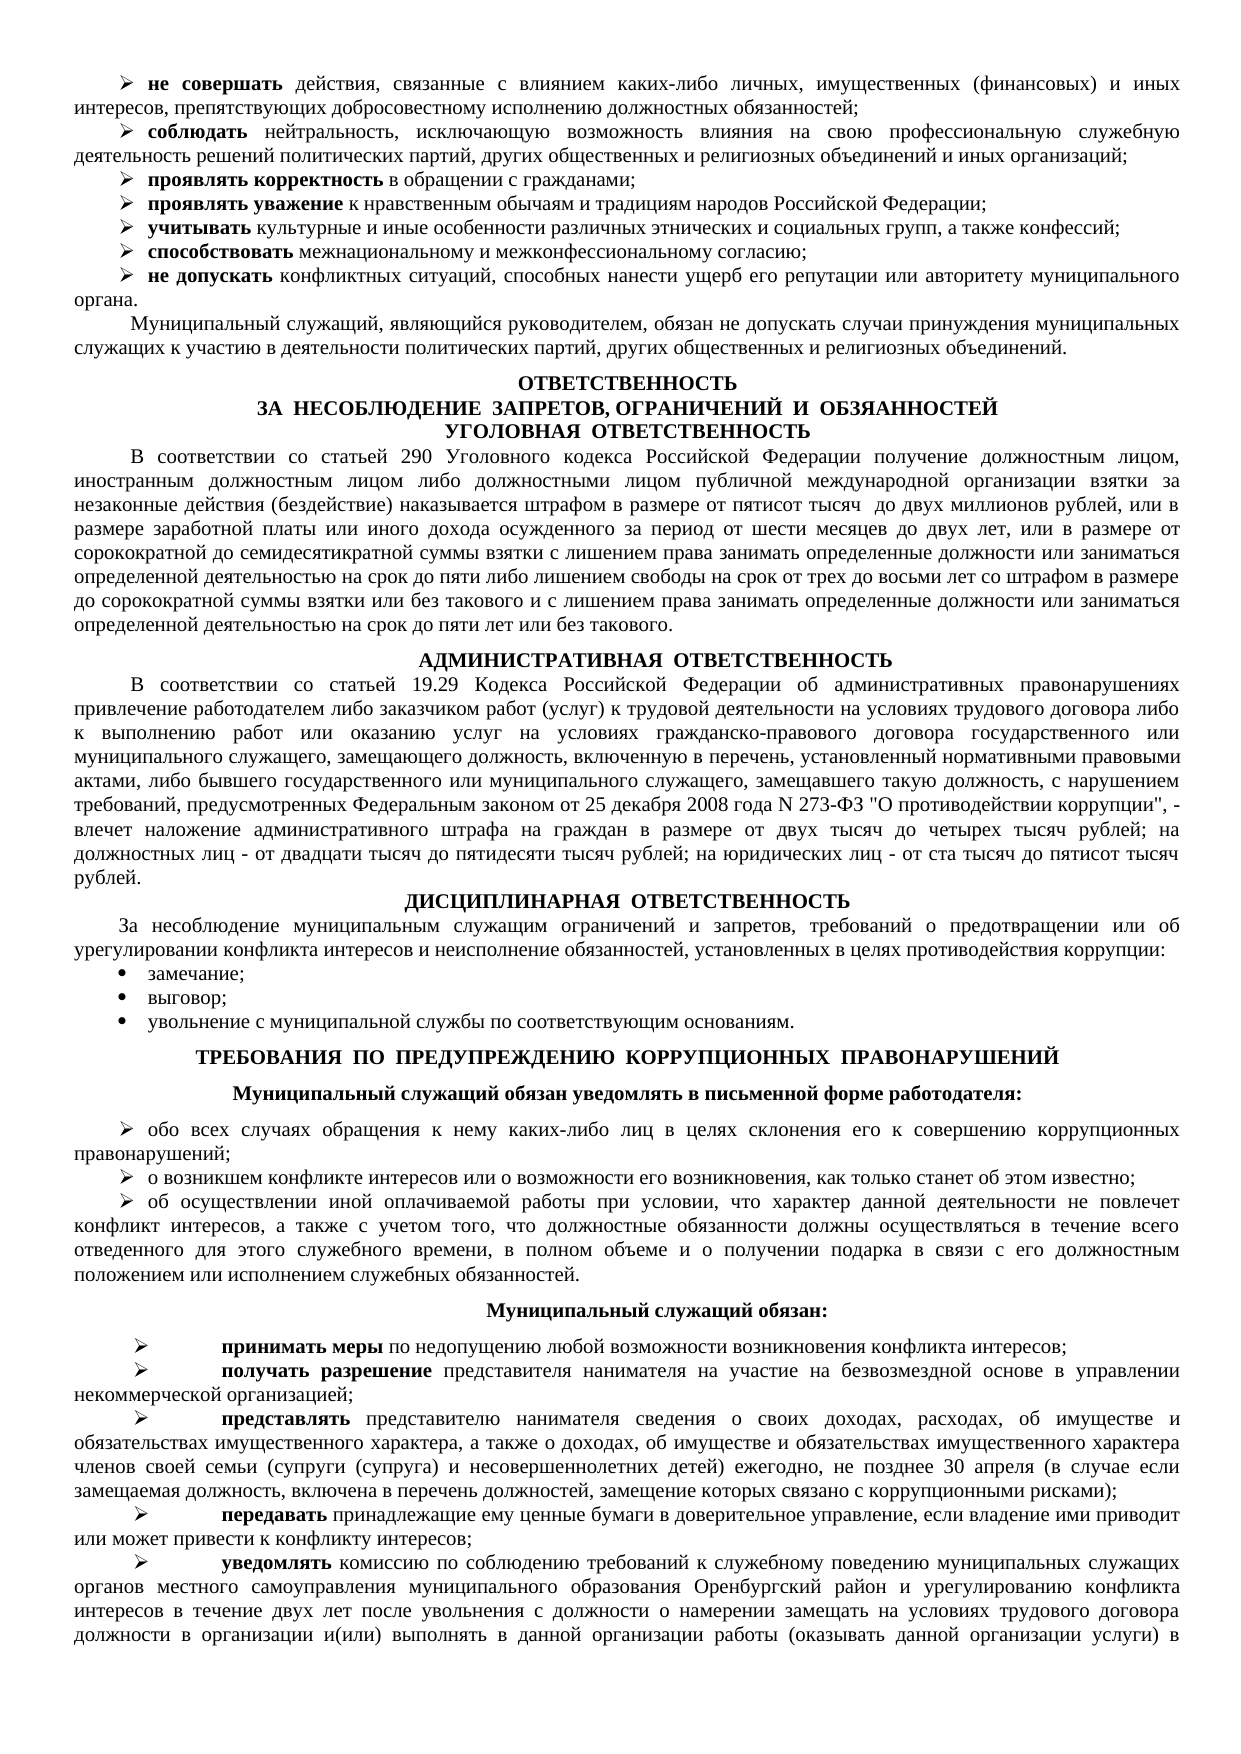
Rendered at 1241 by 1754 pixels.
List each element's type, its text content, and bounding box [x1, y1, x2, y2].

text АДМИНИСТРАТИВНАЯ ОТВЕТСТВЕННОСТЬ [74, 648, 1181, 672]
list способствовать межнациональному и межконфессиональному согласию; [74, 239, 1181, 263]
list представлять представителю нанимателя сведения о своих доходах, расходах, об имуществе и обязательствах имущественного характера, а также о доходах, об имуществе и обязательствах имущественного характера членов своей семьи (супруги (супруга) и несовершеннолетних детей) ежегодно, не позднее 30 апреля (в случае если замещаемая должность, включена в перечень должностей, замещение которых связано с коррупционными рисками); [74, 1406, 1181, 1502]
list передавать принадлежащие ему ценные бумаги в доверительное управление, если владение ими приводит или может привести к конфликту интересов; [74, 1502, 1181, 1550]
list принимать меры по недопущению любой возможности возникновения конфликта интересов; [74, 1333, 1181, 1358]
list об осуществлении иной оплачиваемой работы при условии, что характер данной деятельности не повлечет конфликт интересов, а также с учетом того, что должностные обязанности должны осуществляться в течение всего отведенного для этого служебного времени, в полном объеме и о получении подарка в связи с его должностным положением или исполнением служебных обязанностей. [74, 1189, 1181, 1286]
list замечание; [74, 961, 1181, 985]
text Муниципальный служащий обязан: [74, 1297, 1181, 1322]
text ЗА НЕСОБЛЮДЕНИЕ ЗАПРЕТОВ, ОГРАНИЧЕНИЙ И ОБЗЯАННОСТЕЙ [74, 395, 1181, 419]
text ДИСЦИПЛИНАРНАЯ ОТВЕТСТВЕННОСТЬ [74, 889, 1181, 913]
list обо всех случаях обращения к нему каких-либо лиц в целях склонения его к совершению коррупционных правонарушений; [74, 1117, 1181, 1165]
list получать разрешение представителя нанимателя на участие на безвозмездной основе в управлении некоммерческой организацией; [74, 1358, 1181, 1406]
list проявлять корректность в обращении с гражданами; [74, 167, 1181, 191]
list о возникшем конфликте интересов или о возможности его возникновения, как только станет об этом известно; [74, 1165, 1181, 1189]
list проявлять уважение к нравственным обычаям и традициям народов Российской Федерации; [74, 191, 1181, 215]
list не допускать конфликтных ситуаций, способных нанести ущерб его репутации или авторитету муниципального органа. [74, 263, 1181, 311]
text Муниципальный служащий, являющийся руководителем, обязан не допускать случаи принуждения муниципальных служащих к участию в деятельности политических партий, других общественных и религиозных объединений. [74, 311, 1181, 359]
text За несоблюдение муниципальным служащим ограничений и запретов, требований о предотвращении или об урегулировании конфликта интересов и неисполнение обязанностей, установленных в целях противодействия коррупции: [74, 913, 1181, 961]
list выговор; [74, 985, 1181, 1009]
list учитывать культурные и иные особенности различных этнических и социальных групп, а также конфессий; [74, 215, 1181, 239]
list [74, 1550, 1181, 1646]
text ТРЕБОВАНИЯ ПО ПРЕДУПРЕЖДЕНИЮ КОРРУПЦИОННЫХ ПРАВОНАРУШЕНИЙ [74, 1045, 1181, 1069]
text В соответствии со статьей 290 Уголовного кодекса Российской Федерации получение должностным лицом, иностранным должностным лицом либо должностными лицом публичной международной организации взятки за незаконные действия (бездействие) наказывается штрафом в размере от пятисот тысяч до двух миллионов рублей, или в размере заработной платы или иного дохода осужденного за период от шести месяцев до двух лет, или в размере от сорокократной до семидесятикратной суммы взятки с лишением права занимать определенные должности или заниматься определенной деятельностью на срок до пяти либо лишением свободы на срок от трех до восьми лет со штрафом в размере до сорокократной суммы взятки или без такового и с лишением права занимать определенные должности или заниматься определенной деятельностью на срок до пяти лет или без такового. [74, 443, 1181, 636]
list увольнение с муниципальной службы по соответствующим основаниям. [74, 1009, 1181, 1033]
text УГОЛОВНАЯ ОТВЕТСТВЕННОСТЬ [74, 419, 1181, 443]
list соблюдать нейтральность, исключающую возможность влияния на свою профессиональную служебную деятельность решений политических партий, других общественных и религиозных объединений и иных организаций; [74, 119, 1181, 167]
text ОТВЕТСТВЕННОСТЬ [74, 371, 1181, 395]
text В соответствии со статьей 19.29 Кодекса Российской Федерации об административных правонарушениях привлечение работодателем либо заказчиком работ (услуг) к трудовой деятельности на условиях трудового договора либо к выполнению работ или оказанию услуг на условиях гражданско-правового договора государственного или муниципального служащего, замещающего должность, включенную в перечень, установленный нормативными правовыми актами, либо бывшего государственного или муниципального служащего, замещавшего такую должность, с нарушением требований, предусмотренных Федеральным законом от 25 декабря 2008 года N 273-ФЗ "О противодействии коррупции", - влечет наложение административного штрафа на граждан в размере от двух тысяч до четырех тысяч рублей; на должностных лиц - от двадцати тысяч до пятидесяти тысяч рублей; на юридических лиц - от ста тысяч до пятисот тысяч рублей. [74, 672, 1181, 889]
list не совершать действия, связанные с влиянием каких-либо личных, имущественных (финансовых) и иных интересов, препятствующих добросовестному исполнению должностных обязанностей; [74, 71, 1181, 119]
text Муниципальный служащий обязан уведомлять в письменной форме работодателя: [74, 1081, 1181, 1105]
